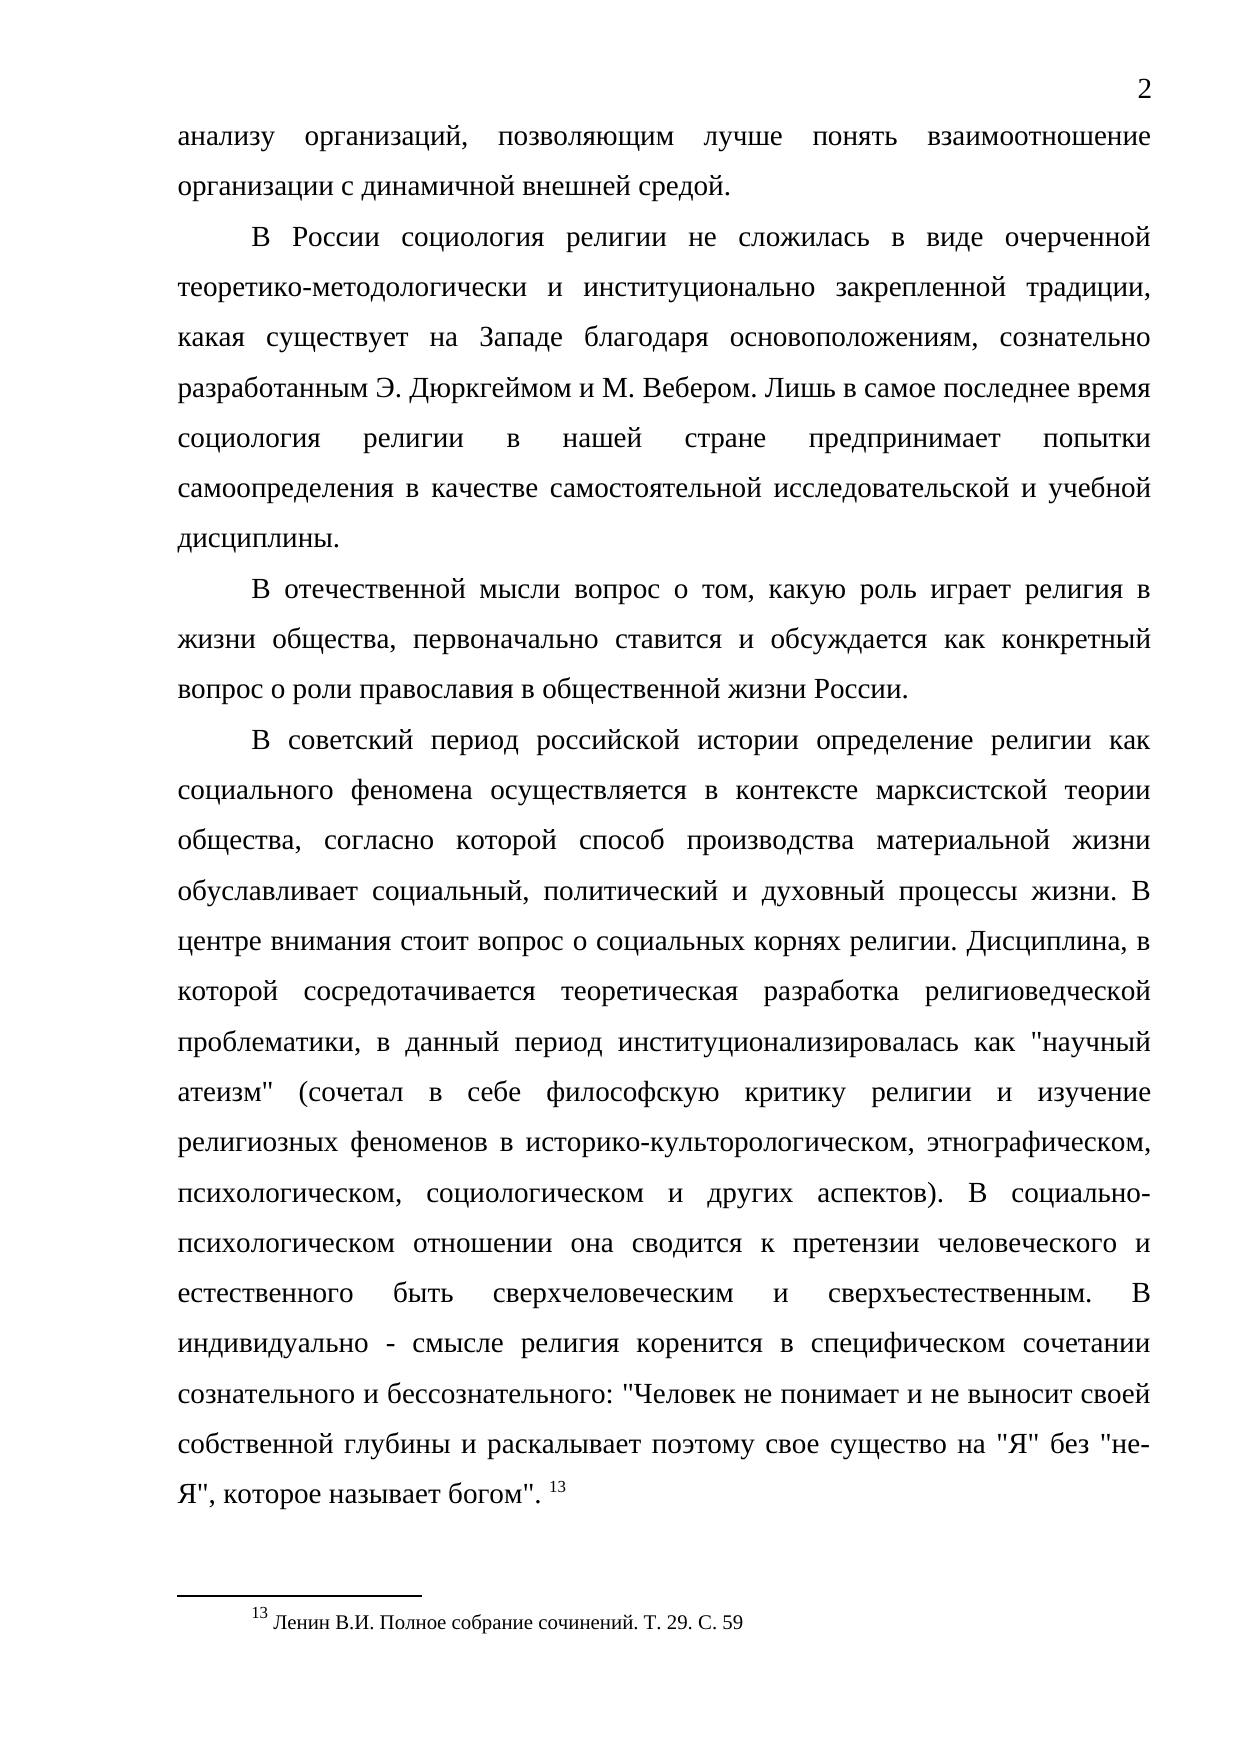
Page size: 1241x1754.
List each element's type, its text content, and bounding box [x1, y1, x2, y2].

text В России социология религии не сложилась в виде очерченной теоретико-методологически и институционально закрепленной традиции, какая существует на Западе благодаря основоположениям, сознательно разработанным Э. Дюркгеймом и М. Вебером. Лишь в самое последнее время социология религии в нашей стране предпринимает попытки самоопределения в качестве самостоятельной исследовательской и учебной дисциплины. [177, 219, 1152, 554]
text В советский период российской истории определение религии как социального феномена осуществляется в контексте марксистской теории общества, согласно которой способ производства материальной жизни обуславливает социальный, политический и духовный процессы жизни. В центре внимания стоит вопрос о социальных корнях религии. Дисциплина, в которой сосредотачивается теоретическая разработка религиоведческой проблематики, в данный период институционализировалась как "научный атеизм" (сочетал в себе философскую критику религии и изучение религиозных феноменов в историко-культорологическом, этнографическом, психологическом, социологическом и других аспектов). В социально-психологическом отношении она сводится к претензии человеческого и естественного быть сверхчеловеческим и сверхъестественным. В индивидуально - смысле религия коренится в специфическом сочетании сознательного и бессознательного: "Человек не понимает и не выносит своей собственной глубины и раскалывает поэтому свое существо на "Я" без "не-Я", которое называет богом". [177, 722, 1152, 1510]
text В отечественной мысли вопрос о том, какую роль играет религия в жизни общества, первоначально ставится и обсуждается как конкретный вопрос о роли православия в общественной жизни России. [177, 571, 1152, 705]
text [177, 118, 1152, 202]
